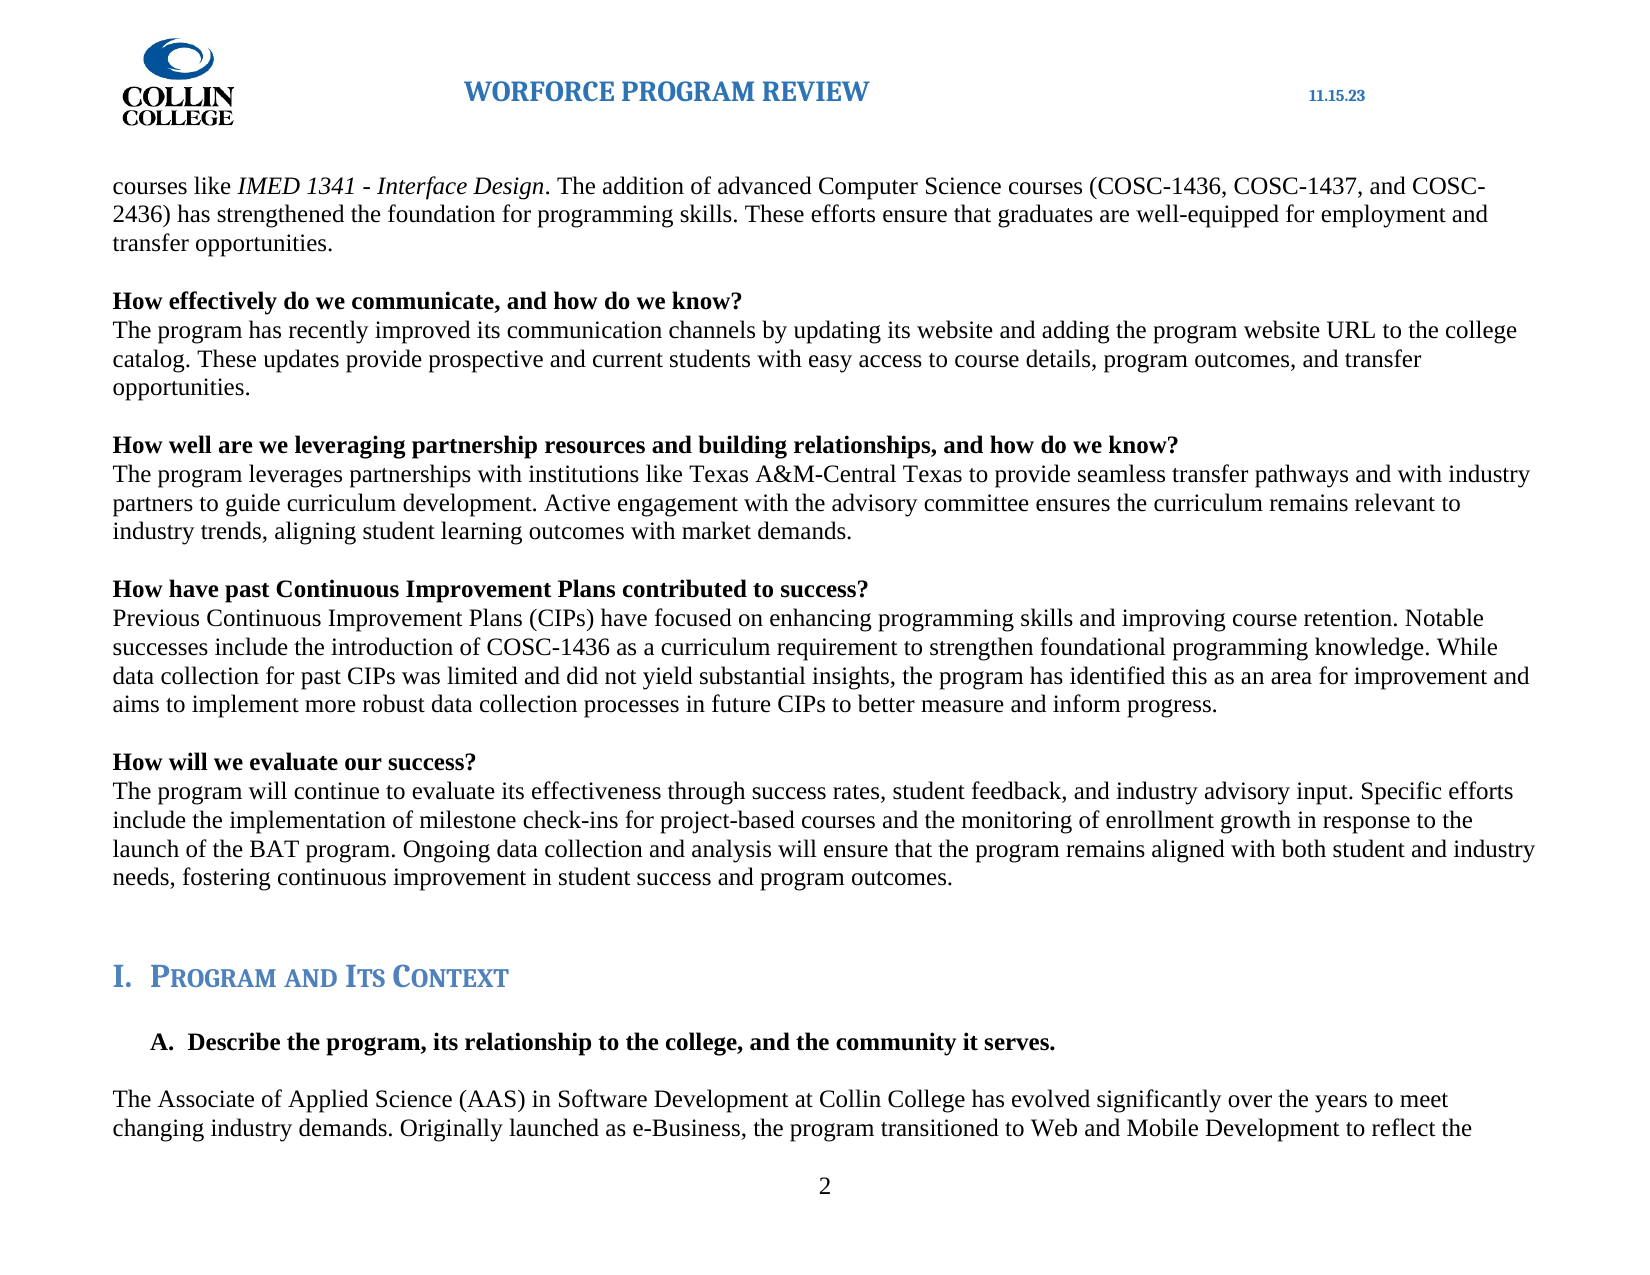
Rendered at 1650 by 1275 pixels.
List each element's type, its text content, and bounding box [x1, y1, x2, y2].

picture [120, 34, 236, 128]
list Describe the program, its relationship to the college, and the community it serves. [150, 1027, 1537, 1056]
list Program and Its Context [112, 957, 1537, 996]
